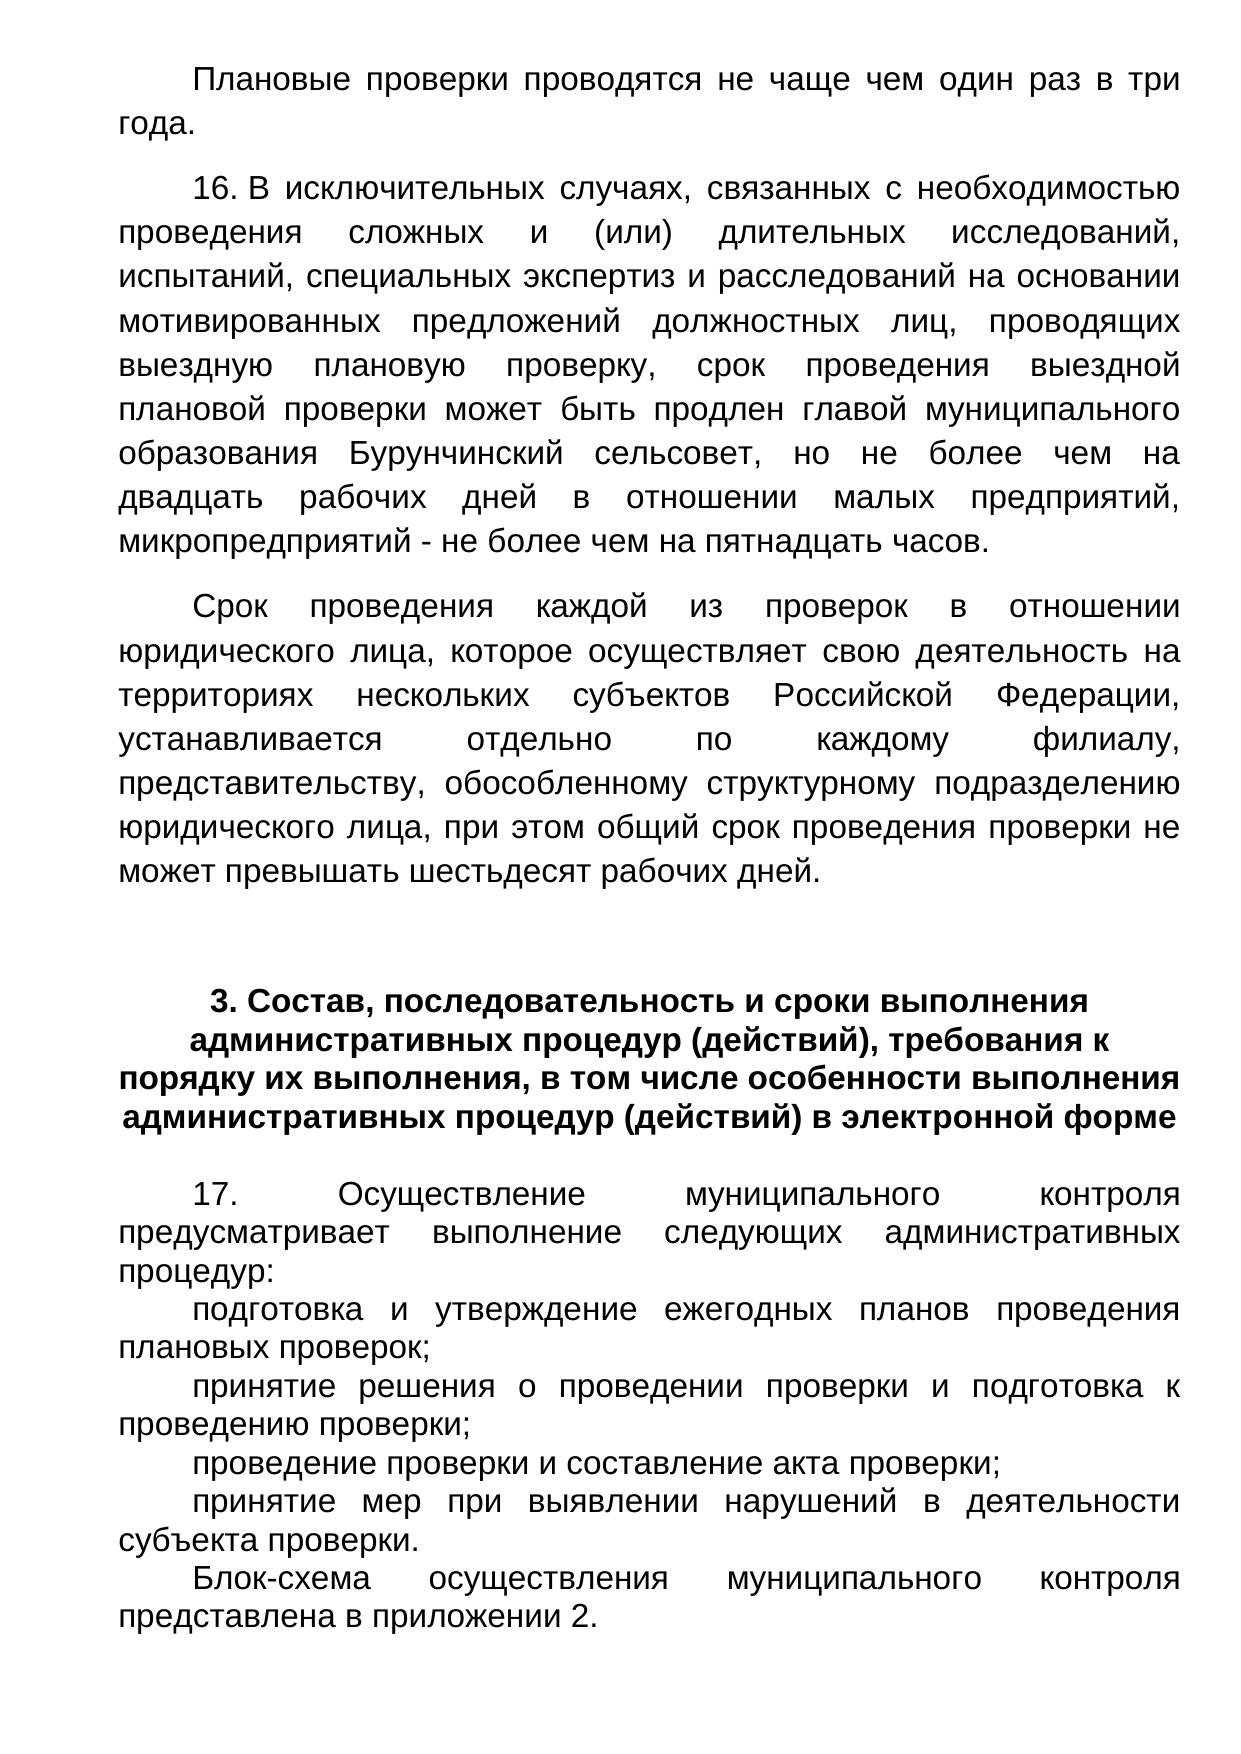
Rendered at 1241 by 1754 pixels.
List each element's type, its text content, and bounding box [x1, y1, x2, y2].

text принятие решения о проведении проверки и подготовка к проведению проверки; [118, 1366, 1181, 1443]
text принятие мер при выявлении нарушений в деятельности субъекта проверки. [118, 1481, 1181, 1558]
text Блок-схема осуществления муниципального контроля представлена в приложении 2. [118, 1558, 1181, 1635]
text 3. Состав, последовательность и сроки выполнения административных процедур (действий), требования к порядку их выполнения, в том числе особенности выполнения административных процедур (действий) в электронной форме [118, 982, 1181, 1135]
text проведение проверки и составление акта проверки; [118, 1443, 1181, 1481]
text подготовка и утверждение ежегодных планов проведения плановых проверок; [118, 1289, 1181, 1366]
text Плановые проверки проводятся не чаще чем один раз в три года. [118, 59, 1181, 142]
text 16. В исключительных случаях, связанных с необходимостью проведения сложных и (или) длительных исследований, испытаний, специальных экспертиз и расследований на основании мотивированных предложений должностных лиц, проводящих выездную плановую проверку, срок проведения выездной плановой проверки может быть продлен главой муниципального образования Бурунчинский сельсовет, но не более чем на двадцать рабочих дней в отношении малых предприятий, микропредприятий - не более чем на пятнадцать часов. [118, 168, 1181, 560]
text Срок проведения каждой из проверок в отношении юридического лица, которое осуществляет свою деятельность на территориях нескольких субъектов Российской Федерации, устанавливается отдельно по каждому филиалу, представительству, обособленному структурному подразделению юридического лица, при этом общий срок проведения проверки не может превышать шестьдесят рабочих дней. [118, 587, 1181, 890]
text 17. Осуществление муниципального контроля предусматривает выполнение следующих административных процедур: [118, 1174, 1181, 1289]
